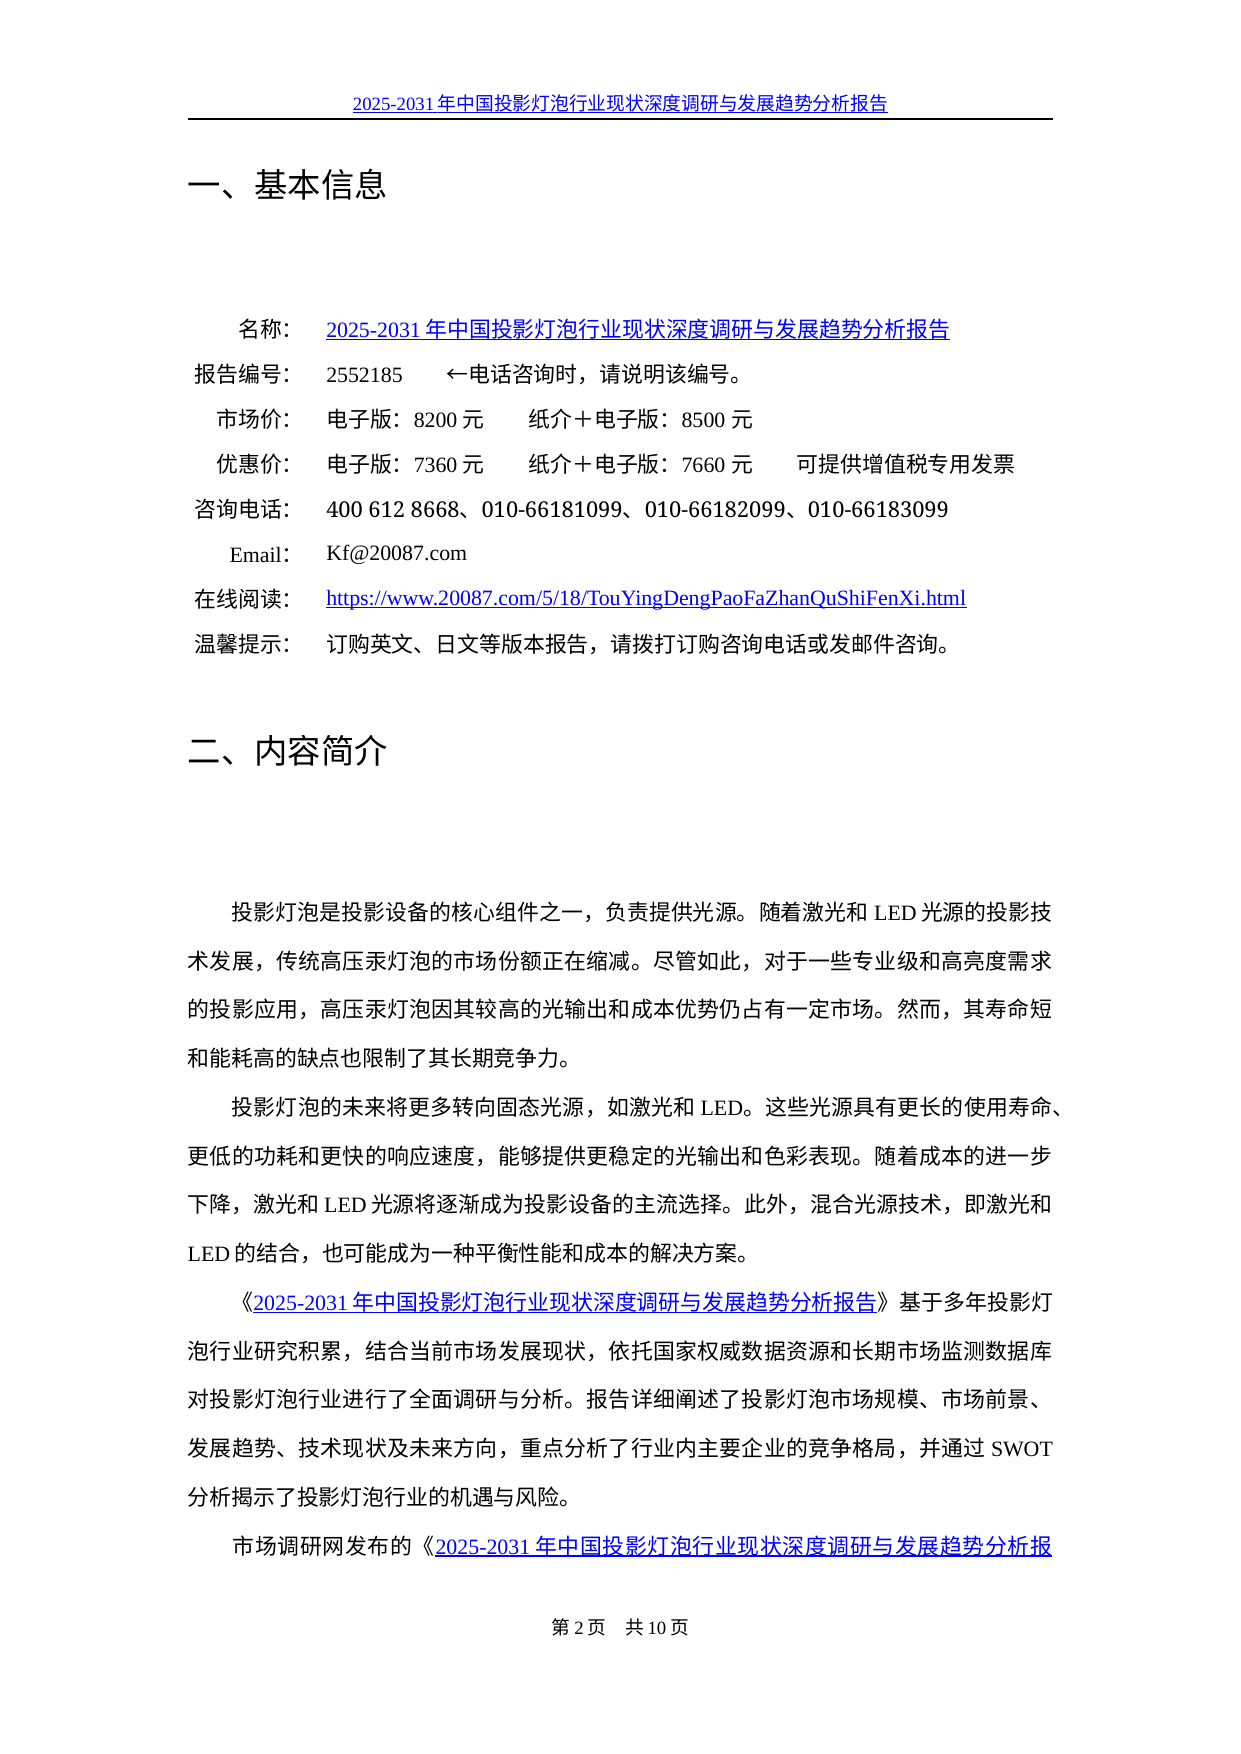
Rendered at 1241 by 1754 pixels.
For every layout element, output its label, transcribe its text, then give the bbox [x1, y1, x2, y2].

title 一、基本信息 [187, 150, 1053, 215]
table_cell 2552185 ←电话咨询时，请说明该编号。 [315, 357, 1073, 402]
table_cell 报告编号： [167, 357, 315, 402]
table_cell Kf@20087.com [315, 537, 1073, 582]
table_cell 在线阅读： [167, 582, 315, 627]
table_cell 市场价： [167, 402, 315, 447]
table_cell 电子版：8200 元 纸介＋电子版：8500 元 [315, 402, 1073, 447]
table_cell Email： [167, 537, 315, 582]
table_cell [315, 582, 1073, 627]
table_header 2025-2031年中国投影灯泡行业现状深度调研与发展趋势分析报告 [315, 312, 1073, 357]
title 二、内容简介 [187, 717, 1053, 782]
table_header 名称： [167, 312, 315, 357]
table_cell 订购英文、日文等版本报告，请拨打订购咨询电话或发邮件咨询。 [315, 627, 1073, 672]
table_cell 400 612 8668、010-66181099、010-66182099、010-66183099 [315, 492, 1073, 537]
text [187, 894, 1053, 1561]
table_cell 电子版：7360 元 纸介＋电子版：7660 元 可提供增值税专用发票 [315, 447, 1073, 492]
table_cell 优惠价： [167, 447, 315, 492]
table_cell 温馨提示： [167, 627, 315, 672]
table_cell 咨询电话： [167, 492, 315, 537]
